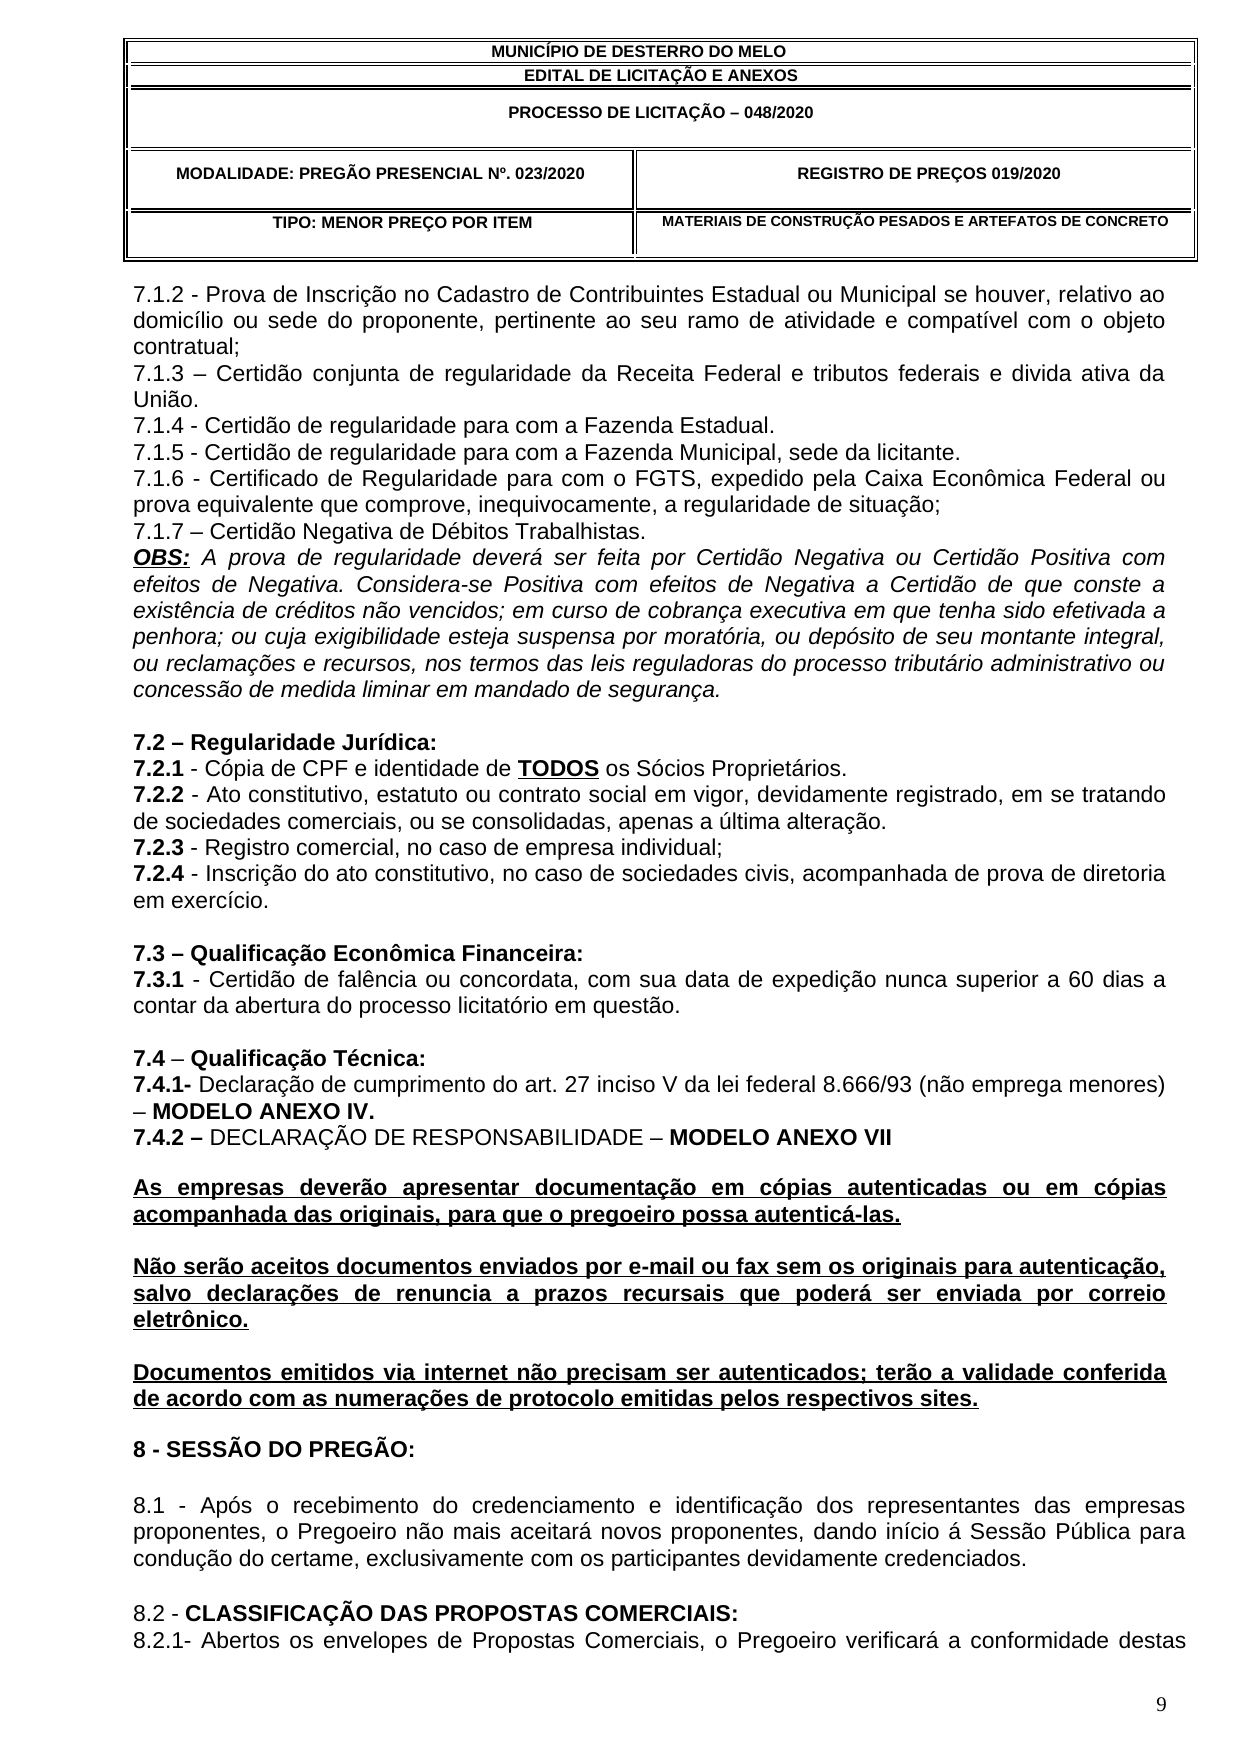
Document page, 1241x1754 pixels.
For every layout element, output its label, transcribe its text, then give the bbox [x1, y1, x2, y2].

text 7.4.1- Declaração de cumprimento do art. 27 inciso V da lei federal 8.666/93 (não emprega menores) – MODELO ANEXO IV. [133, 1071, 1167, 1124]
text 7.1.3 – Certidão conjunta de regularidade da Receita Federal e tributos federais e divida ativa da União. [133, 360, 1167, 412]
text 7.1.4 - Certidão de regularidade para com a Fazenda Estadual. [133, 412, 1167, 439]
text 7.1.7 – Certidão Negativa de Débitos Trabalhistas. [133, 518, 1167, 544]
text As empresas deverão apresentar documentação em cópias autenticadas ou em cópias acompanhada das originais, para que o pregoeiro possa autenticá-las. [133, 1174, 1167, 1197]
text 7.4.2 – DECLARAÇÃO DE RESPONSABILIDADE – MODELO ANEXO VII [133, 1124, 1167, 1150]
text 7.2 – Regularidade Jurídica: [133, 729, 1167, 755]
text 7.3 – Qualificação Econômica Financeira: [133, 939, 1167, 966]
text 7.1.6 - Certificado de Regularidade para com o FGTS, expedido pela Caixa Econômica Federal ou prova equivalente que comprove, inequivocamente, a regularidade de situação; [133, 465, 1167, 518]
text Não serão aceitos documentos enviados por e-mail ou fax sem os originais para autenticação, salvo declarações de renuncia a prazos recursais que poderá ser enviada por correio eletrônico. [133, 1304, 1167, 1332]
text 7.1.2 - Prova de Inscrição no Cadastro de Contribuintes Estadual ou Municipal se houver, relativo ao domicílio ou sede do proponente, pertinente ao seu ramo de atividade e compatível com o objeto contratual; [133, 281, 1167, 360]
text 7.2.3 - Registro comercial, no caso de empresa individual; [133, 834, 1167, 860]
text As empresas deverão apresentar documentação em cópias autenticadas ou em cópias acompanhada das originais, para que o pregoeiro possa autenticá-las. [133, 1198, 1167, 1227]
text 7.1.5 - Certidão de regularidade para com a Fazenda Municipal, sede da licitante. [133, 439, 1167, 465]
text OBS: A prova de regularidade deverá ser feita por Certidão Negativa ou Certidão Positiva com efeitos de Negativa. Considera-se Positiva com efeitos de Negativa a Certidão de que conste a existência de créditos não vencidos; em curso de cobrança executiva em que tenha sido efetivada a penhora; ou cuja exigibilidade esteja suspensa por moratória, ou depósito de seu montante integral, ou reclamações e recursos, nos termos das leis reguladoras do processo tributário administrativo ou concessão de medida liminar em mandado de segurança. [133, 544, 1167, 702]
text 8 - SESSÃO DO PREGÃO: [133, 1436, 1187, 1463]
text 7.2.4 - Inscrição do ato constitutivo, no caso de sociedades civis, acompanhada de prova de diretoria em exercício. [133, 860, 1167, 913]
text 7.4 – Qualificação Técnica: [133, 1045, 1167, 1071]
text 7.2.2 - Ato constitutivo, estatuto ou contrato social em vigor, devidamente registrado, em se tratando de sociedades comerciais, ou se consolidadas, apenas a última alteração. [133, 781, 1167, 834]
text 8.2 - CLASSIFICAÇÃO DAS PROPOSTAS COMERCIAIS: [133, 1600, 1187, 1627]
text Documentos emitidos via internet não precisam ser autenticados; terão a validade conferida de acordo com as numerações de protocolo emitidas pelos respectivos sites. [133, 1359, 1167, 1381]
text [133, 1627, 1187, 1653]
text Documentos emitidos via internet não precisam ser autenticados; terão a validade conferida de acordo com as numerações de protocolo emitidas pelos respectivos sites. [133, 1383, 1167, 1411]
text 7.3.1 - Certidão de falência ou concordata, com sua data de expedição nunca superior a 60 dias a contar da abertura do processo licitatório em questão. [133, 966, 1167, 1018]
text Não serão aceitos documentos enviados por e-mail ou fax sem os originais para autenticação, salvo declarações de renuncia a prazos recursais que poderá ser enviada por correio eletrônico. [133, 1253, 1167, 1303]
text 8.1 - Após o recebimento do credenciamento e identificação dos representantes das empresas proponentes, o Pregoeiro não mais aceitará novos proponentes, dando início á Sessão Pública para condução do certame, exclusivamente com os participantes devidamente credenciados. [133, 1492, 1187, 1571]
text 7.2.1 - Cópia de CPF e identidade de TODOS os Sócios Proprietários. [133, 755, 1167, 781]
